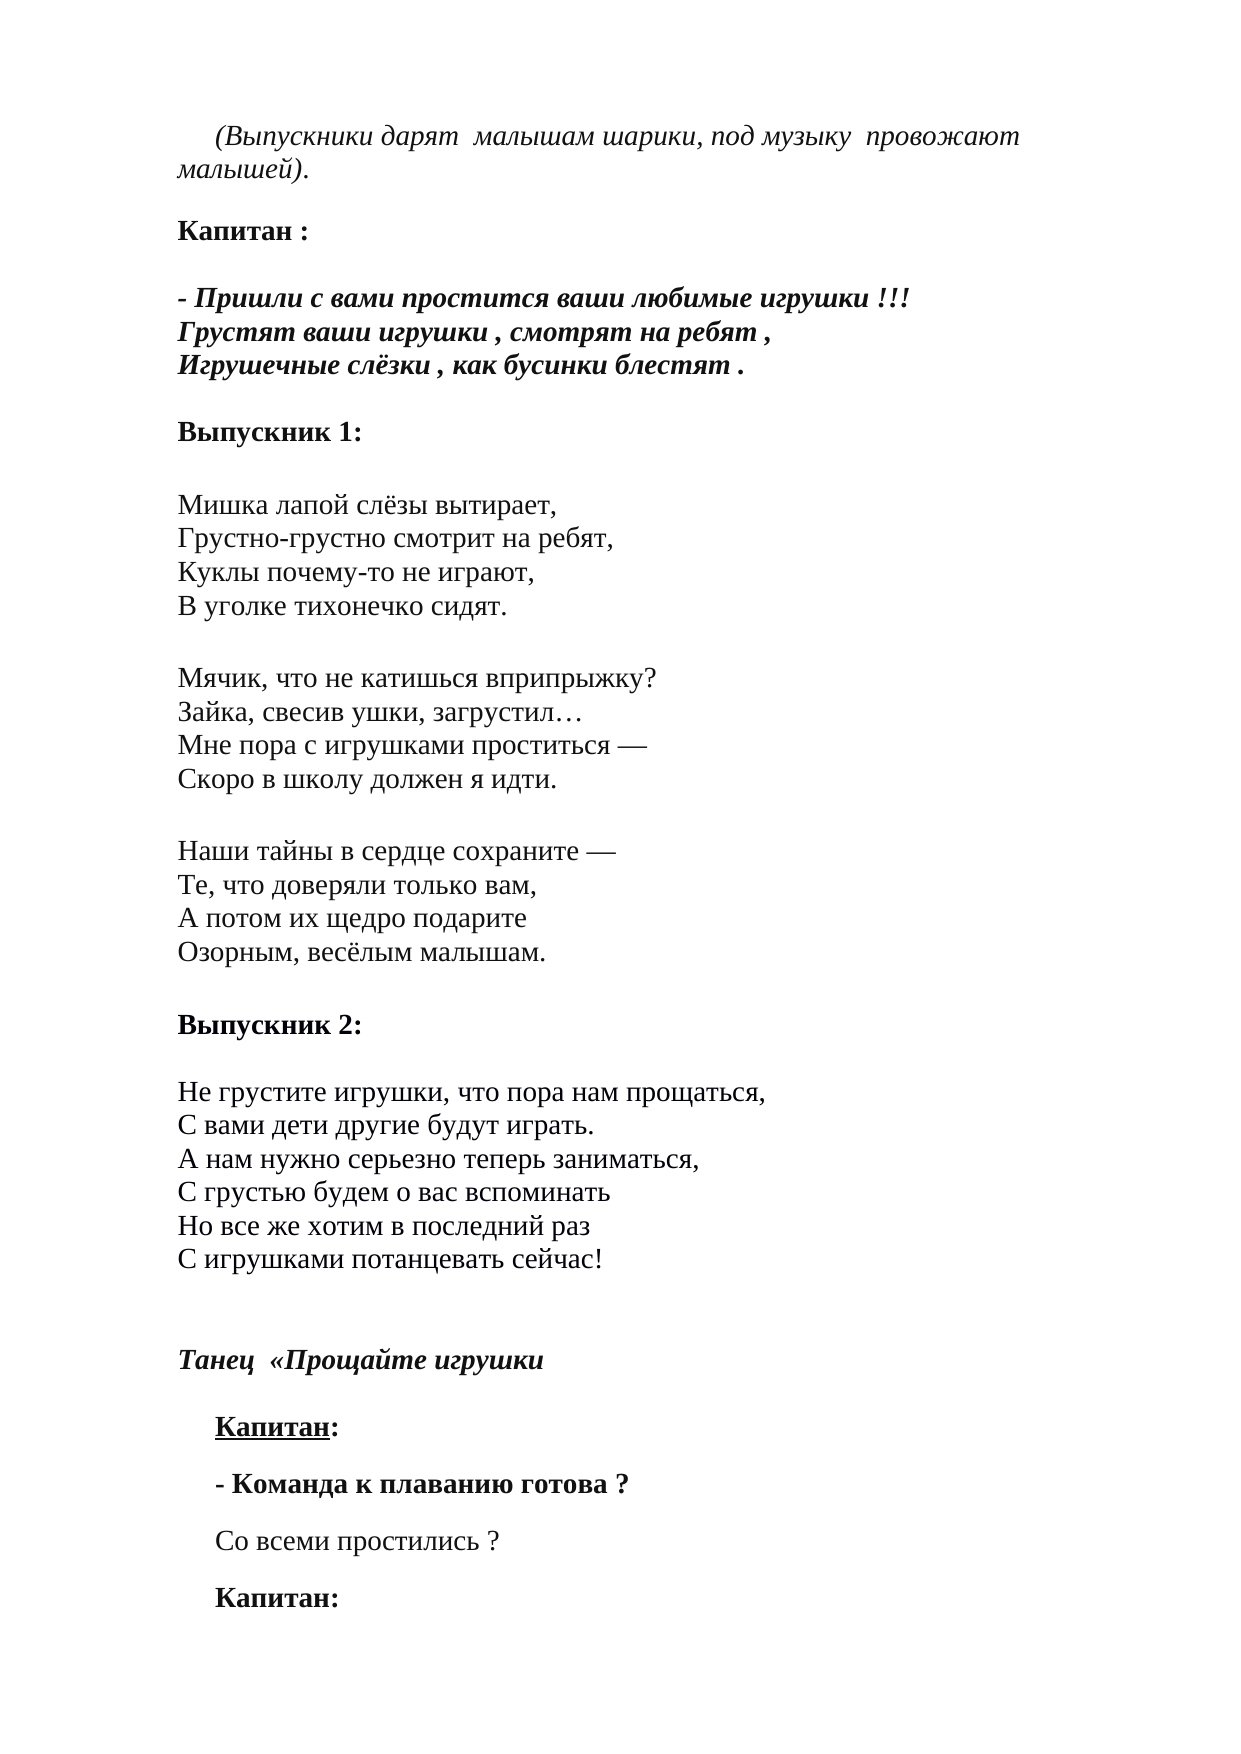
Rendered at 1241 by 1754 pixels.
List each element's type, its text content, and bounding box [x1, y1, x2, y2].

text Капитан: [177, 1580, 1152, 1614]
text Мишка лапой слёзы вытирает, Грустно-грустно смотрит на ребят, Куклы почему-то не играют, В уголке тихонечко сидят. [177, 487, 1152, 621]
text Но все же хотим в последний раз [177, 1208, 1152, 1242]
text - Пришли с вами простится ваши любимые игрушки !!! [177, 280, 1152, 314]
text Грустят ваши игрушки , смотрят на ребят , [177, 314, 1152, 347]
text Выпускник 2: [177, 1007, 1152, 1040]
text Танец «Прощайте игрушки [177, 1342, 1152, 1376]
text С игрушками потанцевать сейчас! [177, 1242, 1152, 1275]
text Мячик, что не катишься вприпрыжку? Зайка, свесив ушки, загрустил… Мне пора с игрушками проститься — Скоро в школу должен я идти. [177, 660, 1152, 794]
text А нам нужно серьезно теперь заниматься, [177, 1141, 1152, 1174]
text Со всеми простились ? [177, 1523, 1152, 1557]
text С вами дети другие будут играть. [177, 1107, 1152, 1141]
text Капитан : [177, 213, 1152, 247]
text Капитан: [177, 1409, 1152, 1443]
text - Команда к плаванию готова ? [177, 1466, 1152, 1500]
text Наши тайны в сердце сохраните — Те, что доверяли только вам, А потом их щедро подарите Озорным, весёлым малышам. [177, 833, 1152, 968]
text Не грустите игрушки, что пора нам прощаться, [177, 1074, 1152, 1107]
text Выпускник 1: [177, 414, 1152, 448]
text Игрушечные слёзки , как бусинки блестят . [177, 347, 1152, 381]
text (Выпускники дарят малышам шарики, под музыку провожают малышей). [177, 118, 1152, 185]
text С грустью будем о вас вспоминать [177, 1174, 1152, 1208]
